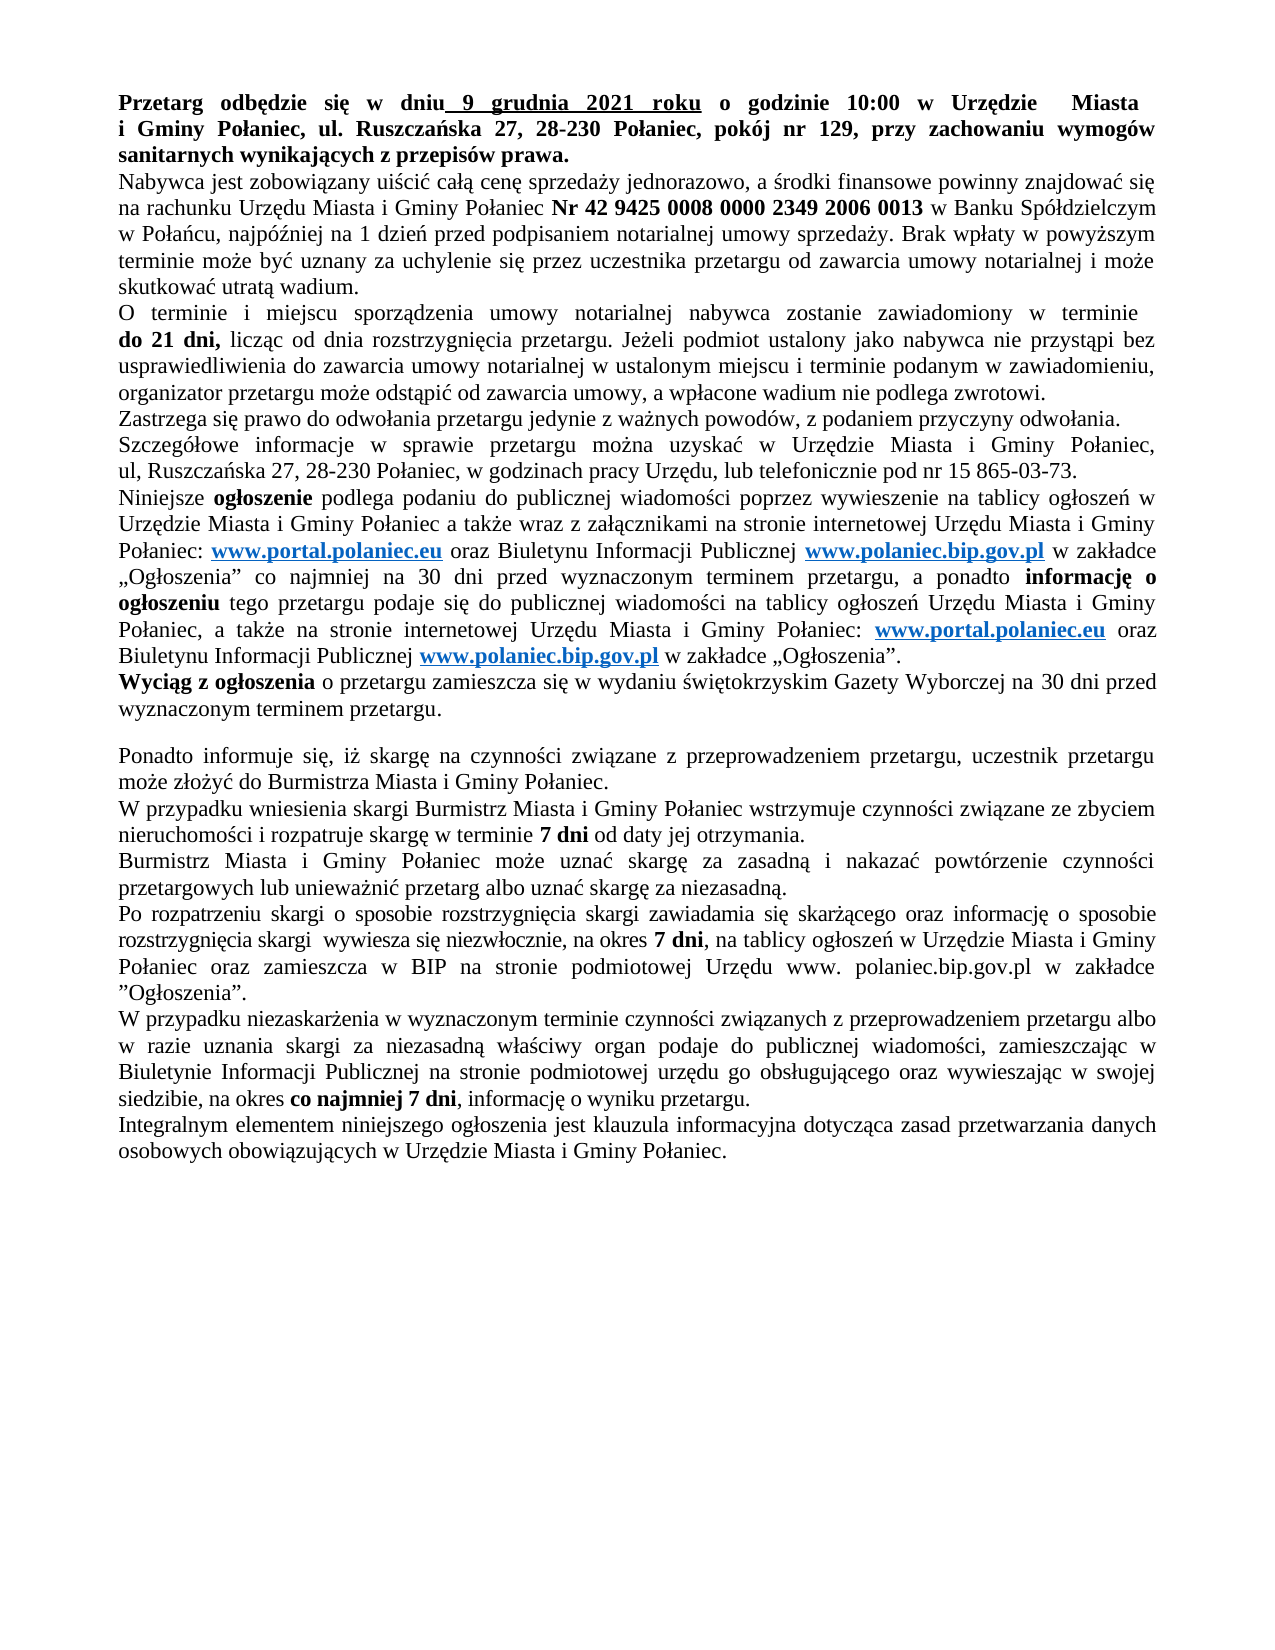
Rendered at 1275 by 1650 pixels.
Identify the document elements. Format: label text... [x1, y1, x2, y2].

text Wyciąg z ogłoszenia o przetargu zamieszcza się w wydaniu świętokrzyskim Gazety Wyborczej na 30 dni przed wyznaczonym terminem przetargu. [118, 668, 1157, 721]
text Zastrzega się prawo do odwołania przetargu jedynie z ważnych powodów, z podaniem przyczyny odwołania. [118, 405, 1157, 431]
text Szczegółowe informacje w sprawie przetargu można uzyskać w Urzędzie Miasta i Gminy Połaniec, ul, Ruszczańska 27, 28-230 Połaniec, w godzinach pracy Urzędu, lub telefonicznie pod nr 15 865-03-73. [118, 431, 1157, 484]
text Przetarg odbędzie się w dniu 9 grudnia 2021 roku o godzinie 10:00 w Urzędzie Miasta i Gminy Połaniec, ul. Ruszczańska 27, 28-230 Połaniec, pokój nr 129, przy zachowaniu wymogów sanitarnych wynikających z przepisów prawa. [118, 89, 1157, 168]
text Niniejsze ogłoszenie podlega podaniu do publicznej wiadomości poprzez wywieszenie na tablicy ogłoszeń w Urzędzie Miasta i Gminy Połaniec a także wraz z załącznikami na stronie internetowej Urzędu Miasta i Gminy Połaniec: www.portal.polaniec.eu oraz Biuletynu Informacji Publicznej www.polaniec.bip.gov.pl w zakładce „Ogłoszenia” co najmniej na 30 dni przed wyznaczonym terminem przetargu, a ponadto informację o ogłoszeniu tego przetargu podaje się do publicznej wiadomości na tablicy ogłoszeń Urzędu Miasta i Gminy Połaniec, a także na stronie internetowej Urzędu Miasta i Gminy Połaniec: www.portal.polaniec.eu oraz Biuletynu Informacji Publicznej www.polaniec.bip.gov.pl w zakładce „Ogłoszenia”. [118, 484, 1157, 668]
text O terminie i miejscu sporządzenia umowy notarialnej nabywca zostanie zawiadomiony w terminie do 21 dni, licząc od dnia rozstrzygnięcia przetargu. Jeżeli podmiot ustalony jako nabywca nie przystąpi bez usprawiedliwienia do zawarcia umowy notarialnej w ustalonym miejscu i terminie podanym w zawiadomieniu, organizator przetargu może odstąpić od zawarcia umowy, a wpłacone wadium nie podlega zwrotowi. [118, 299, 1157, 405]
text Burmistrz Miasta i Gminy Połaniec może uznać skargę za zasadną i nakazać powtórzenie czynności przetargowych lub unieważnić przetarg albo uznać skargę za niezasadną. [118, 847, 1157, 900]
text Integralnym elementem niniejszego ogłoszenia jest klauzula informacyjna dotycząca zasad przetwarzania danych osobowych obowiązujących w Urzędzie Miasta i Gminy Połaniec. [118, 1111, 1157, 1164]
text Po rozpatrzeniu skargi o sposobie rozstrzygnięcia skargi zawiadamia się skarżącego oraz informację o sposobie rozstrzygnięcia skargi wywiesza się niezwłocznie, na okres 7 dni, na tablicy ogłoszeń w Urzędzie Miasta i Gminy Połaniec oraz zamieszcza w BIP na stronie podmiotowej Urzędu www. polaniec.bip.gov.pl w zakładce ”Ogłoszenia”. [118, 900, 1157, 1006]
text Nabywca jest zobowiązany uiścić całą cenę sprzedaży jednorazowo, a środki finansowe powinny znajdować się na rachunku Urzędu Miasta i Gminy Połaniec Nr 42 9425 0008 0000 2349 2006 0013 w Banku Spółdzielczym w Połańcu, najpóźniej na 1 dzień przed podpisaniem notarialnej umowy sprzedaży. Brak wpłaty w powyższym terminie może być uznany za uchylenie się przez uczestnika przetargu od zawarcia umowy notarialnej i może skutkować utratą wadium. [118, 168, 1157, 299]
text Ponadto informuje się, iż skargę na czynności związane z przeprowadzeniem przetargu, uczestnik przetargu może złożyć do Burmistrza Miasta i Gminy Połaniec. [118, 742, 1157, 795]
text W przypadku wniesienia skargi Burmistrz Miasta i Gminy Połaniec wstrzymuje czynności związane ze zbyciem nieruchomości i rozpatruje skargę w terminie 7 dni od daty jej otrzymania. [118, 795, 1157, 847]
text W przypadku niezaskarżenia w wyznaczonym terminie czynności związanych z przeprowadzeniem przetargu albo w razie uznania skargi za niezasadną właściwy organ podaje do publicznej wiadomości, zamieszczając w Biuletynie Informacji Publicznej na stronie podmiotowej urzędu go obsługującego oraz wywieszając w swojej siedzibie, na okres co najmniej 7 dni, informację o wyniku przetargu. [118, 1006, 1157, 1111]
